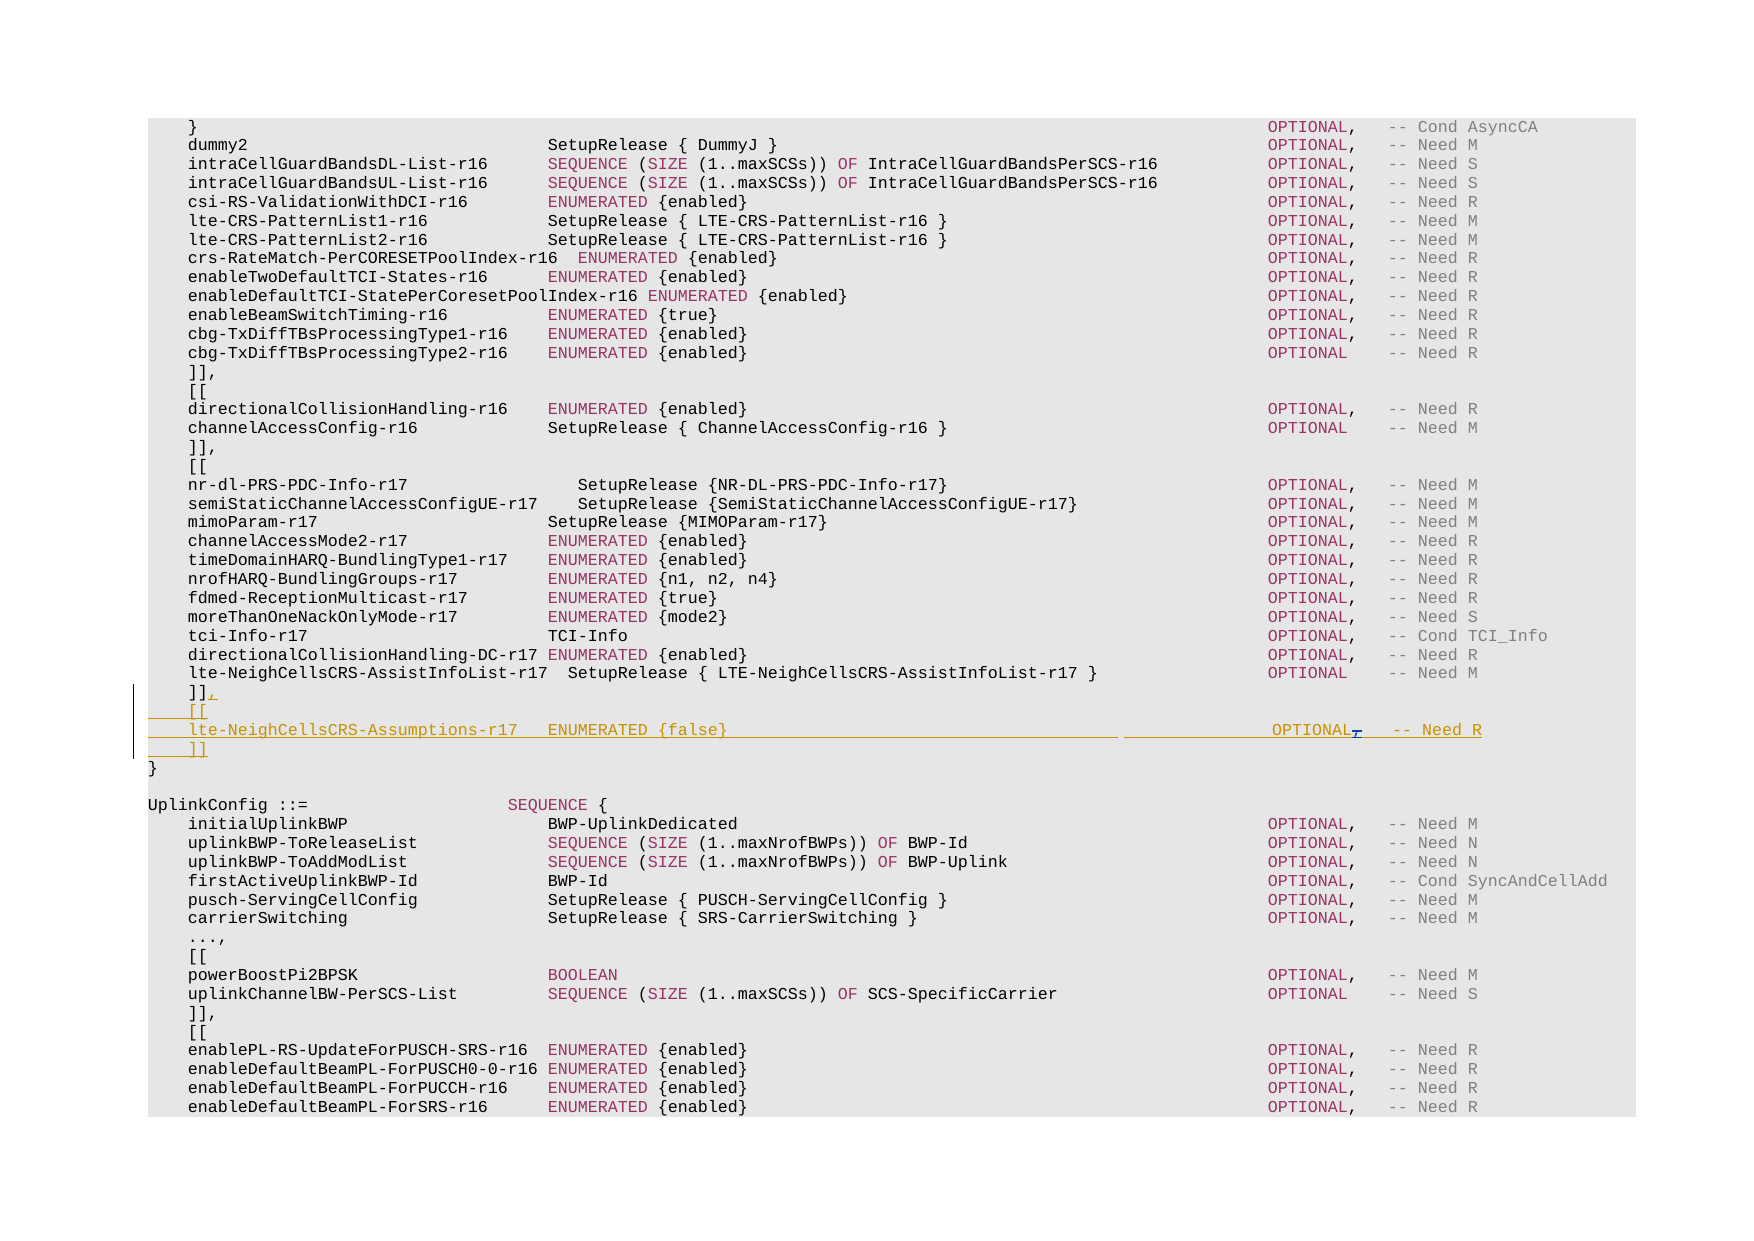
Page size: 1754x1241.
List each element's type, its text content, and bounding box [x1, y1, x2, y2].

text dummy2 SetupRelease { DummyJ } OPTIONAL, -- Need M [148, 137, 1636, 156]
text UplinkConfig ::= SEQUENCE { [148, 797, 1636, 816]
text cbg-TxDiffTBsProcessingType2-r16 ENUMERATED {enabled} OPTIONAL -- Need R [148, 344, 1636, 363]
text firstActiveUplinkBWP-Id BWP-Id OPTIONAL, -- Cond SyncAndCellAdd [148, 872, 1636, 891]
text uplinkBWP-ToReleaseList SEQUENCE (SIZE (1..maxNrofBWPs)) OF BWP-Id OPTIONAL, -- Need N [148, 834, 1636, 853]
text enableDefaultTCI-StatePerCoresetPoolIndex-r16 ENUMERATED {enabled} OPTIONAL, -- Need R [148, 288, 1636, 307]
text } OPTIONAL, -- Cond AsyncCA [148, 118, 1636, 137]
text channelAccessMode2-r17 ENUMERATED {enabled} OPTIONAL, -- Need R [148, 533, 1636, 552]
text moreThanOneNackOnlyMode-r17 ENUMERATED {mode2} OPTIONAL, -- Need S [148, 608, 1636, 627]
text nrofHARQ-BundlingGroups-r17 ENUMERATED {n1, n2, n4} OPTIONAL, -- Need R [148, 571, 1636, 589]
text intraCellGuardBandsUL-List-r16 SEQUENCE (SIZE (1..maxSCSs)) OF IntraCellGuardBandsPerSCS-r16 OPTIONAL, -- Need S [148, 175, 1636, 193]
text carrierSwitching SetupRelease { SRS-CarrierSwitching } OPTIONAL, -- Need M [148, 910, 1636, 929]
text [[ [148, 457, 1636, 476]
text enableBeamSwitchTiming-r16 ENUMERATED {true} OPTIONAL, -- Need R [148, 307, 1636, 326]
text ..., [148, 929, 1636, 948]
text tci-Info-r17 TCI-Info OPTIONAL, -- Cond TCI_Info [148, 627, 1636, 646]
text [[ [148, 1023, 1636, 1042]
text uplinkBWP-ToAddModList SEQUENCE (SIZE (1..maxNrofBWPs)) OF BWP-Uplink OPTIONAL, -- Need N [148, 853, 1636, 872]
text initialUplinkBWP BWP-UplinkDedicated OPTIONAL, -- Need M [148, 816, 1636, 834]
text powerBoostPi2BPSK BOOLEAN OPTIONAL, -- Need M [148, 967, 1636, 985]
text nr-dl-PRS-PDC-Info-r17 SetupRelease {NR-DL-PRS-PDC-Info-r17} OPTIONAL, -- Need M [148, 476, 1636, 495]
text ]] [148, 684, 1636, 703]
text lte-CRS-PatternList2-r16 SetupRelease { LTE-CRS-PatternList-r16 } OPTIONAL, -- Need M [148, 231, 1636, 250]
text enableDefaultBeamPL-ForPUSCH0-0-r16 ENUMERATED {enabled} OPTIONAL, -- Need R [148, 1061, 1636, 1080]
text csi-RS-ValidationWithDCI-r16 ENUMERATED {enabled} OPTIONAL, -- Need R [148, 193, 1636, 212]
text lte-NeighCellsCRS-AssistInfoList-r17 SetupRelease { LTE-NeighCellsCRS-AssistInfoList-r17 } OPTIONAL -- Need M [148, 665, 1636, 684]
text } [148, 759, 1636, 778]
text fdmed-ReceptionMulticast-r17 ENUMERATED {true} OPTIONAL, -- Need R [148, 589, 1636, 608]
text directionalCollisionHandling-r16 ENUMERATED {enabled} OPTIONAL, -- Need R [148, 401, 1636, 420]
text uplinkChannelBW-PerSCS-List SEQUENCE (SIZE (1..maxSCSs)) OF SCS-SpecificCarrier OPTIONAL -- Need S [148, 985, 1636, 1004]
text directionalCollisionHandling-DC-r17 ENUMERATED {enabled} OPTIONAL, -- Need R [148, 646, 1636, 665]
text enableTwoDefaultTCI-States-r16 ENUMERATED {enabled} OPTIONAL, -- Need R [148, 269, 1636, 288]
text pusch-ServingCellConfig SetupRelease { PUSCH-ServingCellConfig } OPTIONAL, -- Need M [148, 891, 1636, 910]
text lte-CRS-PatternList1-r16 SetupRelease { LTE-CRS-PatternList-r16 } OPTIONAL, -- Need M [148, 212, 1636, 231]
text [[ [148, 382, 1636, 401]
text semiStaticChannelAccessConfigUE-r17 SetupRelease {SemiStaticChannelAccessConfigUE-r17} OPTIONAL, -- Need M [148, 495, 1636, 514]
text [[ [148, 948, 1636, 967]
text ]], [148, 1004, 1636, 1023]
text enablePL-RS-UpdateForPUSCH-SRS-r16 ENUMERATED {enabled} OPTIONAL, -- Need R [148, 1042, 1636, 1061]
text ]], [148, 363, 1636, 382]
text timeDomainHARQ-BundlingType1-r17 ENUMERATED {enabled} OPTIONAL, -- Need R [148, 552, 1636, 571]
text intraCellGuardBandsDL-List-r16 SEQUENCE (SIZE (1..maxSCSs)) OF IntraCellGuardBandsPerSCS-r16 OPTIONAL, -- Need S [148, 156, 1636, 175]
text cbg-TxDiffTBsProcessingType1-r16 ENUMERATED {enabled} OPTIONAL, -- Need R [148, 326, 1636, 344]
text mimoParam-r17 SetupRelease {MIMOParam-r17} OPTIONAL, -- Need M [148, 514, 1636, 533]
text crs-RateMatch-PerCORESETPoolIndex-r16 ENUMERATED {enabled} OPTIONAL, -- Need R [148, 250, 1636, 269]
text enableDefaultBeamPL-ForSRS-r16 ENUMERATED {enabled} OPTIONAL, -- Need R [148, 1098, 1636, 1117]
text channelAccessConfig-r16 SetupRelease { ChannelAccessConfig-r16 } OPTIONAL -- Need M [148, 420, 1636, 439]
text ]], [148, 439, 1636, 457]
text enableDefaultBeamPL-ForPUCCH-r16 ENUMERATED {enabled} OPTIONAL, -- Need R [148, 1080, 1636, 1098]
